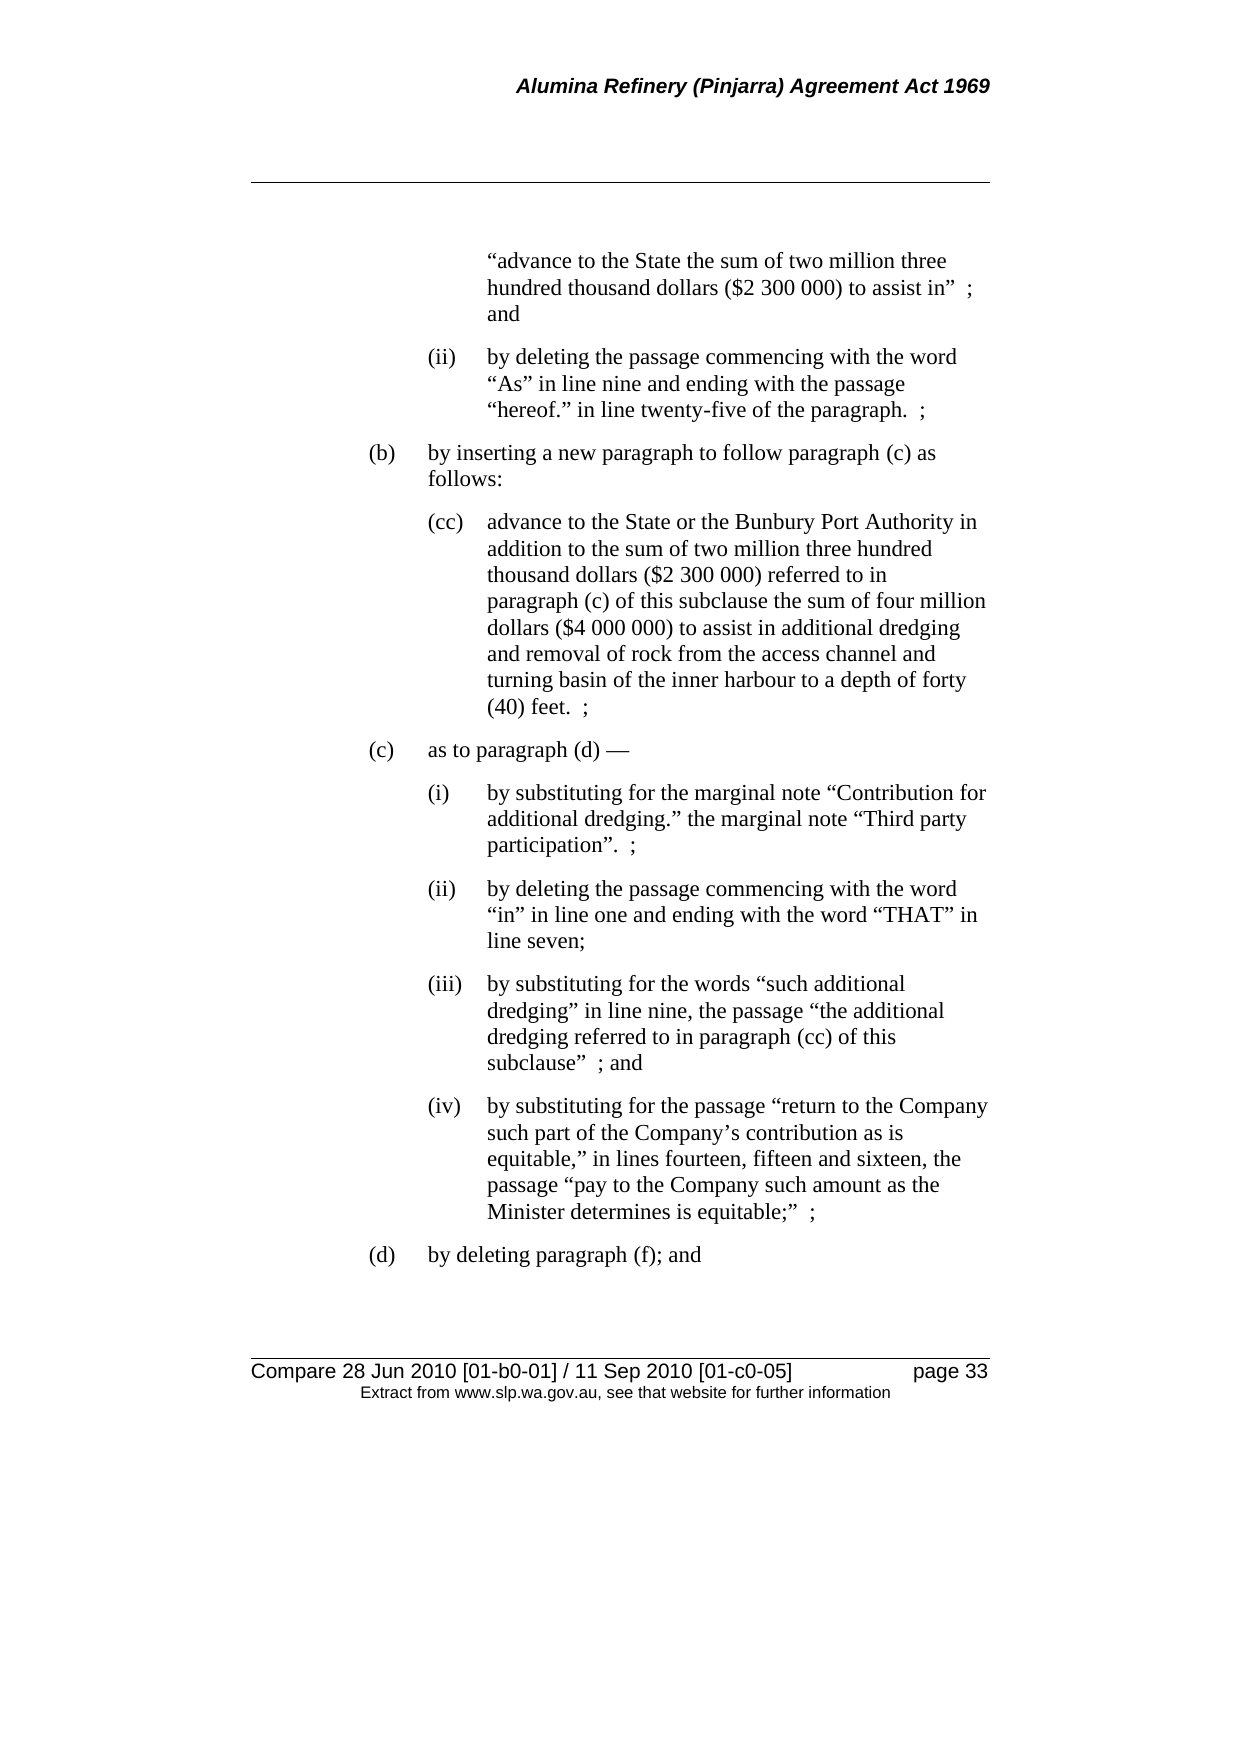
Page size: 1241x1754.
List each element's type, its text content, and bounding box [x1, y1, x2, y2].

text (d) by deleting paragraph (f); and [251, 1241, 990, 1267]
text (ii) by deleting the passage commencing with the word “in” in line one and ending with the word “THAT” in line seven; [251, 874, 990, 954]
text (ii) by deleting the passage commencing with the word “As” in line nine and ending with the passage “hereof.” in line twenty-five of the paragraph. ; [251, 343, 990, 422]
text (b) by inserting a new paragraph to follow paragraph (c) as follows: [251, 439, 990, 492]
text (c) as to paragraph (d) — [251, 736, 990, 762]
text (iv) by substituting for the passage “return to the Company such part of the Company’s contribution as is equitable,” in lines fourteen, fifteen and sixteen, the passage “pay to the Company such amount as the Minister determines is equitable;” ; [251, 1092, 990, 1224]
text (cc) advance to the State or the Bunbury Port Authority in addition to the sum of two million three hundred thousand dollars ($2 300 000) referred to in paragraph (c) of this subclause the sum of four million dollars ($4 000 000) to assist in additional dredging and removal of rock from the access channel and turning basin of the inner harbour to a depth of forty (40) feet. ; [251, 508, 990, 719]
text (i) by substituting for the marginal note “Contribution for additional dredging.” the marginal note “Third party participation”. ; [251, 779, 990, 858]
text (iii) by substituting for the words “such additional dredging” in line nine, the passage “the additional dredging referred to in paragraph (cc) of this subclause” ; and [251, 970, 990, 1076]
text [251, 247, 990, 327]
